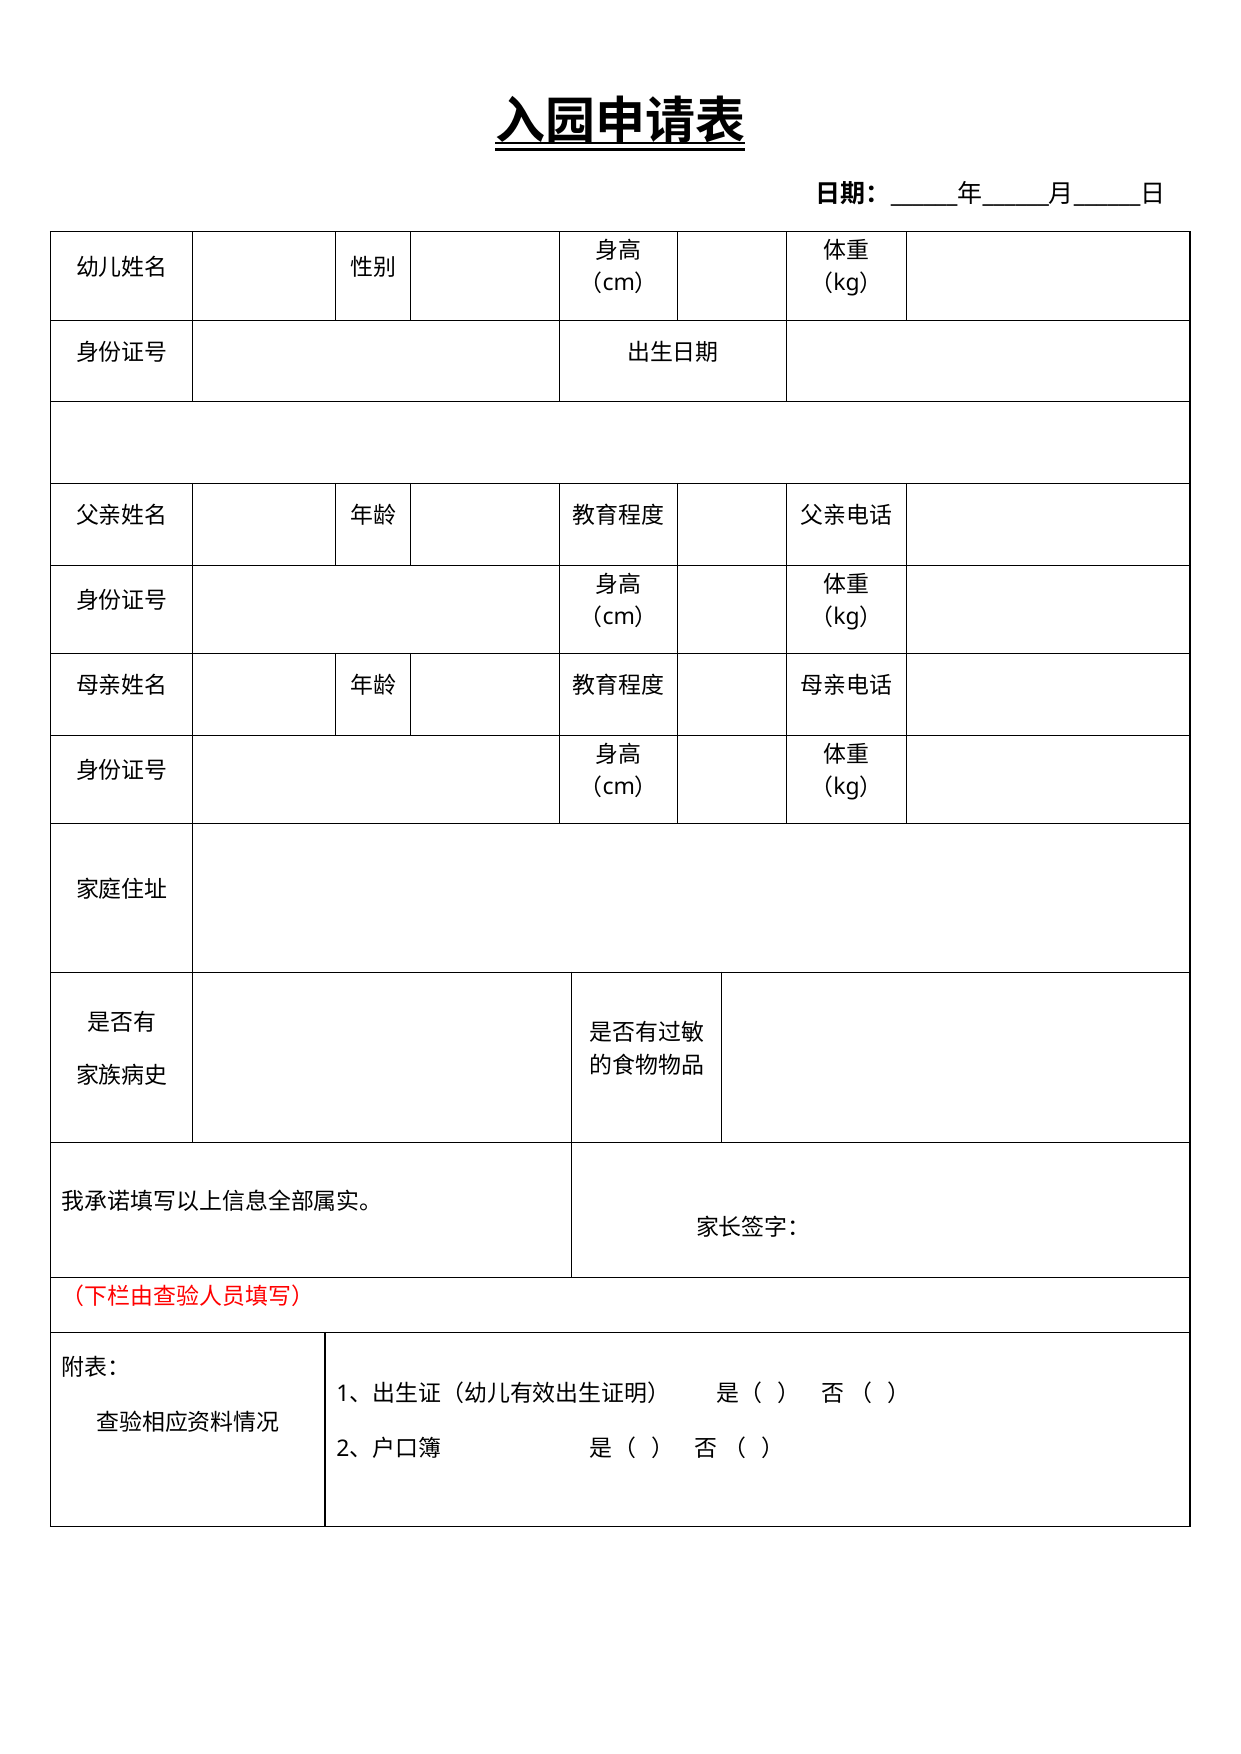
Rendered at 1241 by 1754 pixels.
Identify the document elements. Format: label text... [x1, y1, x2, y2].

table_cell [907, 736, 1189, 823]
table_cell [193, 824, 1189, 972]
table_cell 体重（kg） [787, 736, 906, 823]
table_cell 身高（cm） [560, 736, 677, 823]
table_cell [193, 973, 571, 1142]
table_cell 出生日期 [560, 321, 786, 401]
table_cell 教育程度 [560, 654, 677, 734]
table_cell [787, 321, 1189, 401]
table_cell 教育程度 [560, 484, 677, 564]
table_cell 1、出生证（幼儿有效出生证明） 是（ ） 否 （ ） 2、户口簿 是（ ） 否 （ ） [326, 1333, 1189, 1526]
table_header [193, 232, 335, 319]
table_cell 我承诺填写以上信息全部属实。 [51, 1143, 571, 1277]
table_cell （下栏由查验人员填写） [51, 1278, 1189, 1332]
table_cell [193, 321, 559, 401]
table_cell 母亲电话 [787, 654, 906, 734]
table_cell [193, 566, 559, 653]
table_cell 是否有 家族病史 [51, 973, 192, 1142]
text 日期：______年______月______日 [75, 174, 1165, 210]
table_cell [678, 484, 786, 564]
table_cell [193, 654, 335, 734]
table_header 性别 [336, 232, 410, 319]
table_cell 身份证号 [51, 321, 192, 401]
table_cell [722, 973, 1189, 1142]
table_cell 身份证号 [51, 736, 192, 823]
table_cell 附表： 查验相应资料情况 [51, 1333, 324, 1526]
table_header 幼儿姓名 [51, 232, 192, 319]
table_cell [193, 484, 335, 564]
table_header [907, 232, 1189, 319]
table_cell [907, 654, 1189, 734]
table_header [678, 232, 786, 319]
table_cell 身份证号 [51, 566, 192, 653]
table_cell [51, 402, 1189, 483]
table_cell 身高（cm） [560, 566, 677, 653]
table_cell 体重（kg） [787, 566, 906, 653]
table_cell [411, 654, 559, 734]
table_cell [193, 736, 559, 823]
table_cell [907, 484, 1189, 564]
table_cell [678, 566, 786, 653]
table_cell 是否有过敏的食物物品 [572, 973, 721, 1142]
table_cell 母亲姓名 [51, 654, 192, 734]
table_cell 家长签字： [572, 1143, 1189, 1277]
table_header 体重（kg） [787, 232, 906, 319]
table_cell [678, 654, 786, 734]
table_header [411, 232, 559, 319]
text 入园申请表 [75, 81, 1165, 153]
table_cell 父亲电话 [787, 484, 906, 564]
table_cell 父亲姓名 [51, 484, 192, 564]
table_cell [678, 736, 786, 823]
table_cell 年龄 [336, 484, 410, 564]
table_cell [907, 566, 1189, 653]
table_cell 家庭住址 [51, 824, 192, 972]
table_header 身高（cm） [560, 232, 677, 319]
table_cell 年龄 [336, 654, 410, 734]
table_cell [411, 484, 559, 564]
